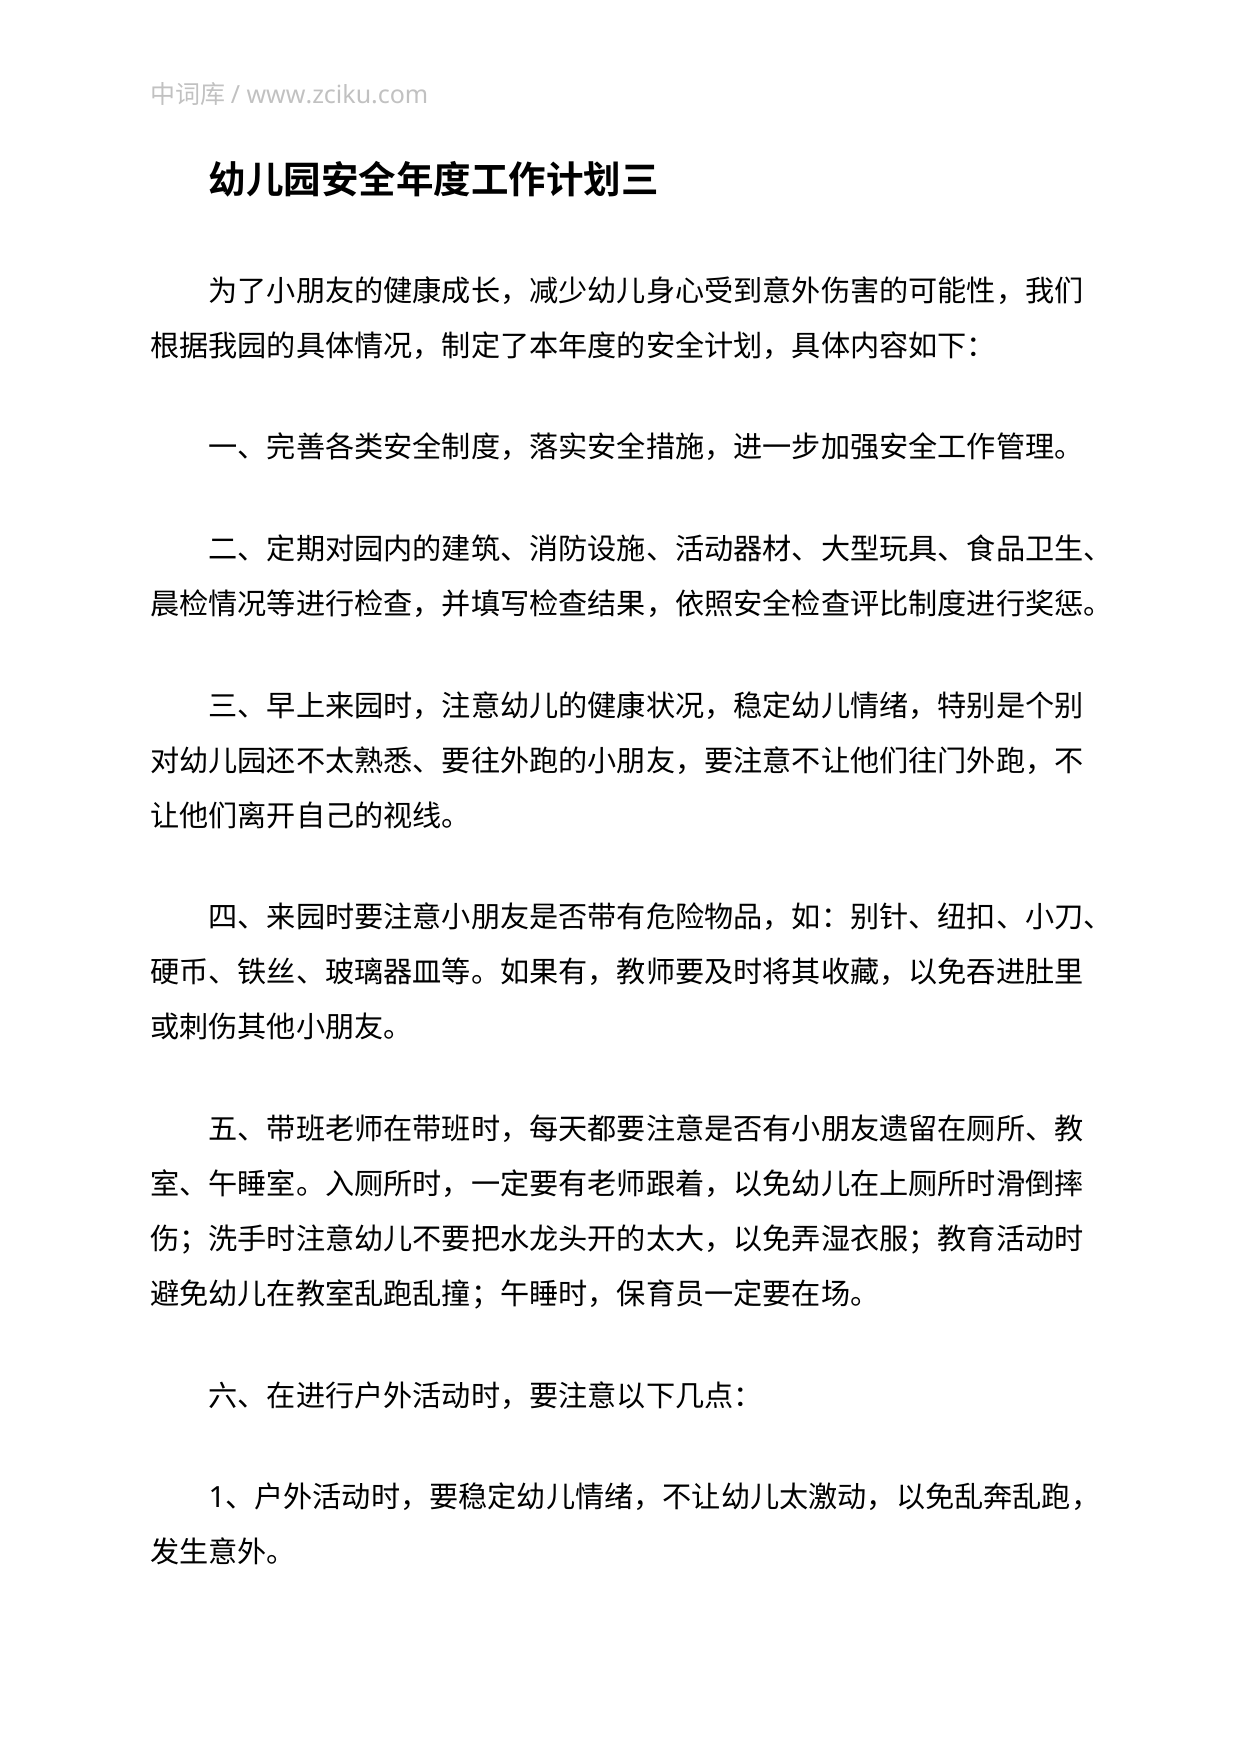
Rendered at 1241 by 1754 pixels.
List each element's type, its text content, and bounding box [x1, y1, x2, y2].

text 一、完善各类安全制度，落实安全措施，进一步加强安全工作管理。 [150, 424, 1090, 466]
text 幼儿园安全年度工作计划三 [150, 150, 1090, 204]
text 二、定期对园内的建筑、消防设施、活动器材、大型玩具、食品卫生、晨检情况等进行检查，并填写检查结果，依照安全检查评比制度进行奖惩。 [150, 526, 1090, 623]
text 四、来园时要注意小朋友是否带有危险物品，如：别针、纽扣、小刀、硬币、铁丝、玻璃器皿等。如果有，教师要及时将其收藏，以免吞进肚里或刺伤其他小朋友。 [150, 894, 1090, 1046]
text 为了小朋友的健康成长，减少幼儿身心受到意外伤害的可能性，我们根据我园的具体情况，制定了本年度的安全计划，具体内容如下： [150, 267, 1090, 364]
text 六、在进行户外活动时，要注意以下几点： [150, 1372, 1090, 1414]
text 1、户外活动时，要稳定幼儿情绪，不让幼儿太激动，以免乱奔乱跑，发生意外。 [150, 1474, 1090, 1571]
text 五、带班老师在带班时，每天都要注意是否有小朋友遗留在厕所、教室、午睡室。入厕所时，一定要有老师跟着，以免幼儿在上厕所时滑倒摔伤；洗手时注意幼儿不要把水龙头开的太大，以免弄湿衣服；教育活动时避免幼儿在教室乱跑乱撞；午睡时，保育员一定要在场。 [150, 1106, 1090, 1313]
text 三、早上来园时，注意幼儿的健康状况，稳定幼儿情绪，特别是个别对幼儿园还不太熟悉、要往外跑的小朋友，要注意不让他们往门外跑，不让他们离开自己的视线。 [150, 682, 1090, 834]
